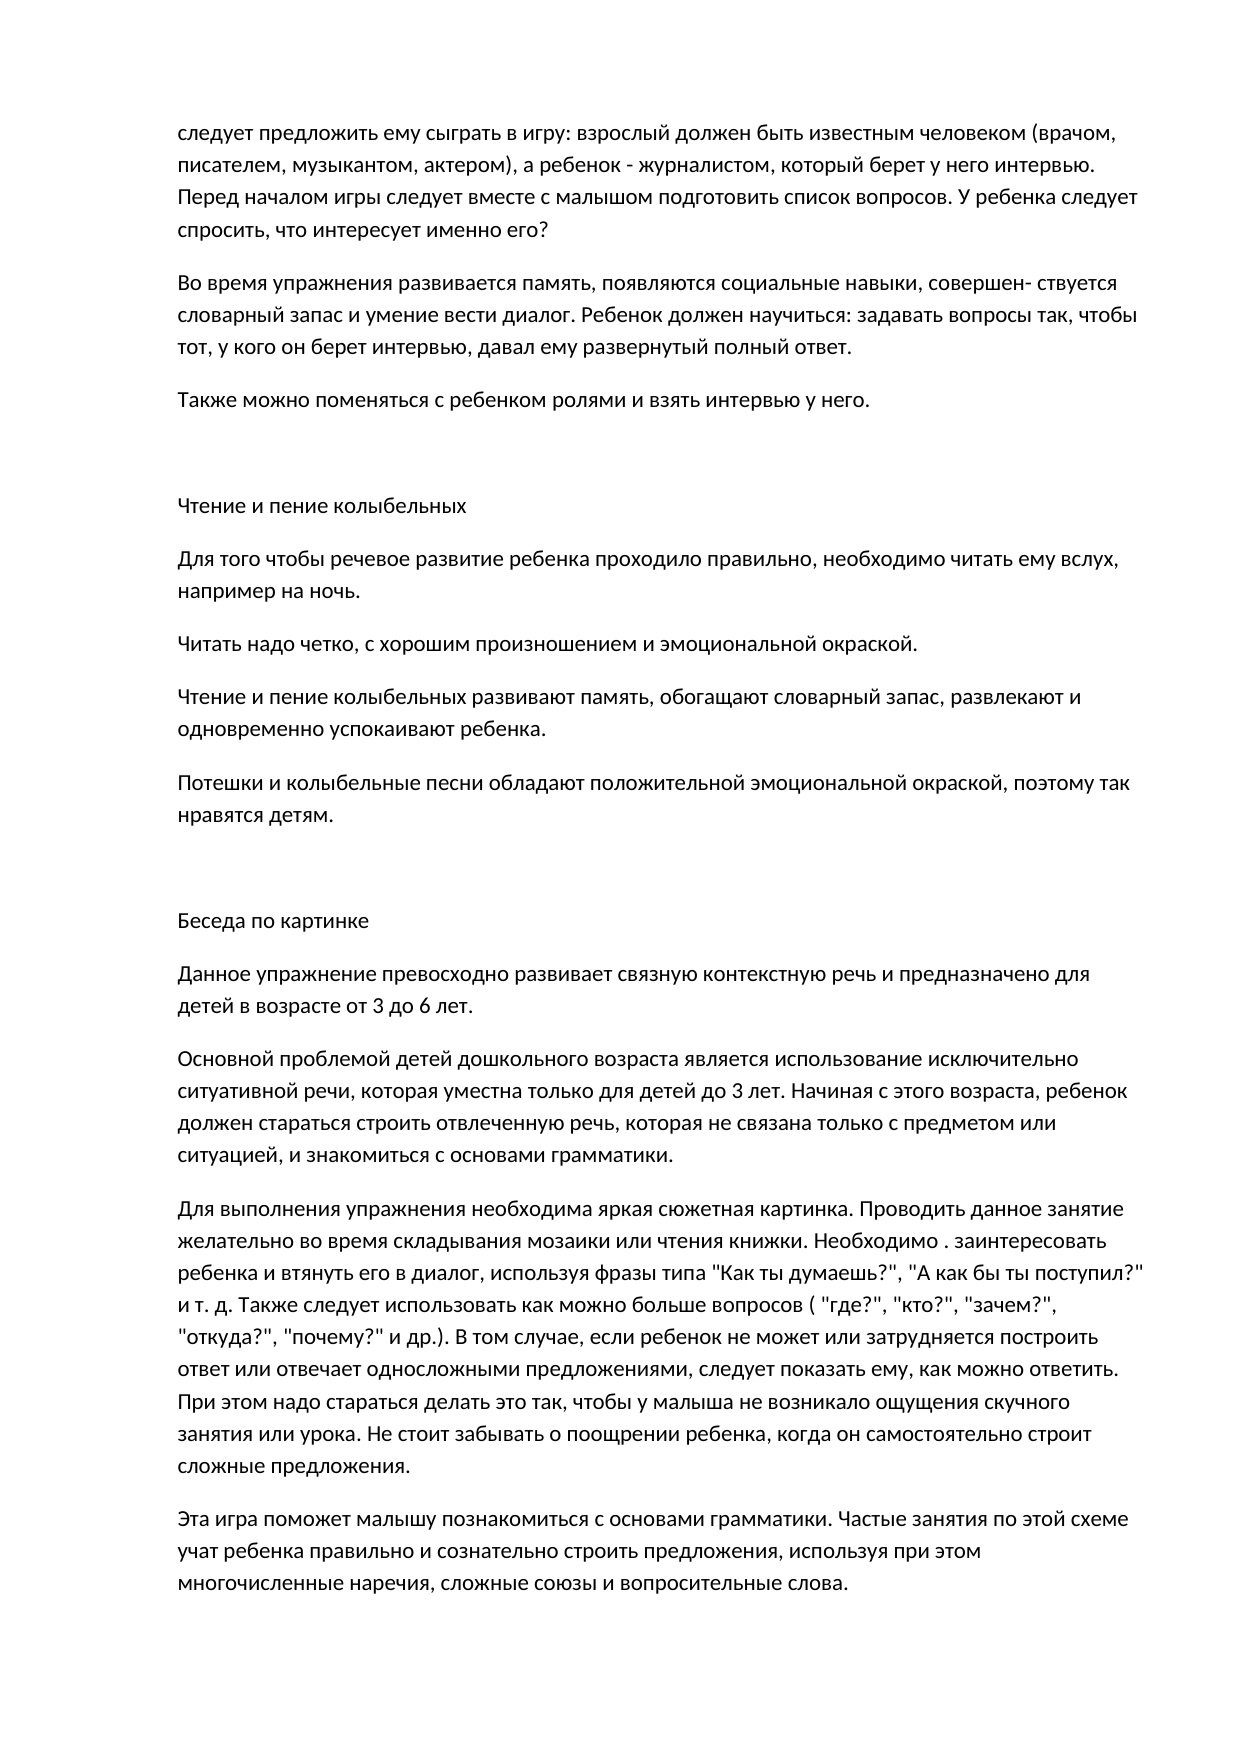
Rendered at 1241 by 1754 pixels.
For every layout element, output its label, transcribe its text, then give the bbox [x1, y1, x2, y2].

text Читать надо четко, с хорошим произношением и эмоциональной окраской. [177, 629, 1152, 657]
text Эта игра поможет малышу познакомиться с основами грамматики. Частые занятия по этой схеме учат ребенка правильно и сознательно строить предложения, используя при этом многочисленные наречия, сложные союзы и вопросительные слова. [177, 1504, 1152, 1597]
text Для выполнения упражнения необходима яркая сюжетная картинка. Проводить данное занятие желательно во время складывания мозаики или чтения книжки. Необходимо . заинтересовать ребенка и втянуть его в диалог, используя фразы типа "Как ты думаешь?", "А как бы ты поступил?" и т. д. Также следует использовать как можно больше вопросов ( "где?", "кто?", "зачем?", "откуда?", "почему?" и др.). В том случае, если ребенок не может или затрудняется построить ответ или отвечает односложными предложениями, следует показать ему, как можно ответить. При этом надо стараться делать это так, чтобы у малыша не возникало ощущения скучного занятия или урока. Не стоит забывать о поощрении ребенка, когда он самостоятельно строит сложные предложения. [177, 1194, 1152, 1479]
text Чтение и пение колыбельных развивают память, обогащают словарный запас, развлекают и одновременно успокаивают ребенка. [177, 682, 1152, 743]
text Для того чтобы речевое развитие ребенка проходило правильно, необходимо читать ему вслух, например на ночь. [177, 544, 1152, 604]
text Беседа по картинке [177, 906, 1152, 934]
text следует предложить ему сыграть в игру: взрослый должен быть известным человеком (врачом, писателем, музыкантом, актером), а ребенок - журналистом, который берет у него интервью. Перед началом игры следует вместе с малышом подготовить список вопросов. У ребенка следует спросить, что интересует именно его? [177, 118, 1152, 243]
text Также можно поменяться с ребенком ролями и взять интервью у него. [177, 385, 1152, 413]
text Потешки и колыбельные песни обладают положительной эмоциональной окраской, поэтому так нравятся детям. [177, 768, 1152, 828]
text Основной проблемой детей дошкольного возраста является использование исключительно ситуативной речи, которая уместна только для детей до 3 лет. Начиная с этого возраста, ребенок должен стараться строить отвлеченную речь, которая не связана только с предметом или ситуацией, и знакомиться с основами грамматики. [177, 1044, 1152, 1169]
text Во время упражнения развивается память, появляются социальные навыки, совершен- ствуется словарный запас и умение вести диалог. Ребенок должен научиться: задавать вопросы так, чтобы тот, у кого он берет интервью, давал ему развернутый полный ответ. [177, 268, 1152, 360]
text Чтение и пение колыбельных [177, 491, 1152, 519]
text Данное упражнение превосходно развивает связную контекстную речь и предназначено для детей в возрасте от 3 до 6 лет. [177, 959, 1152, 1019]
